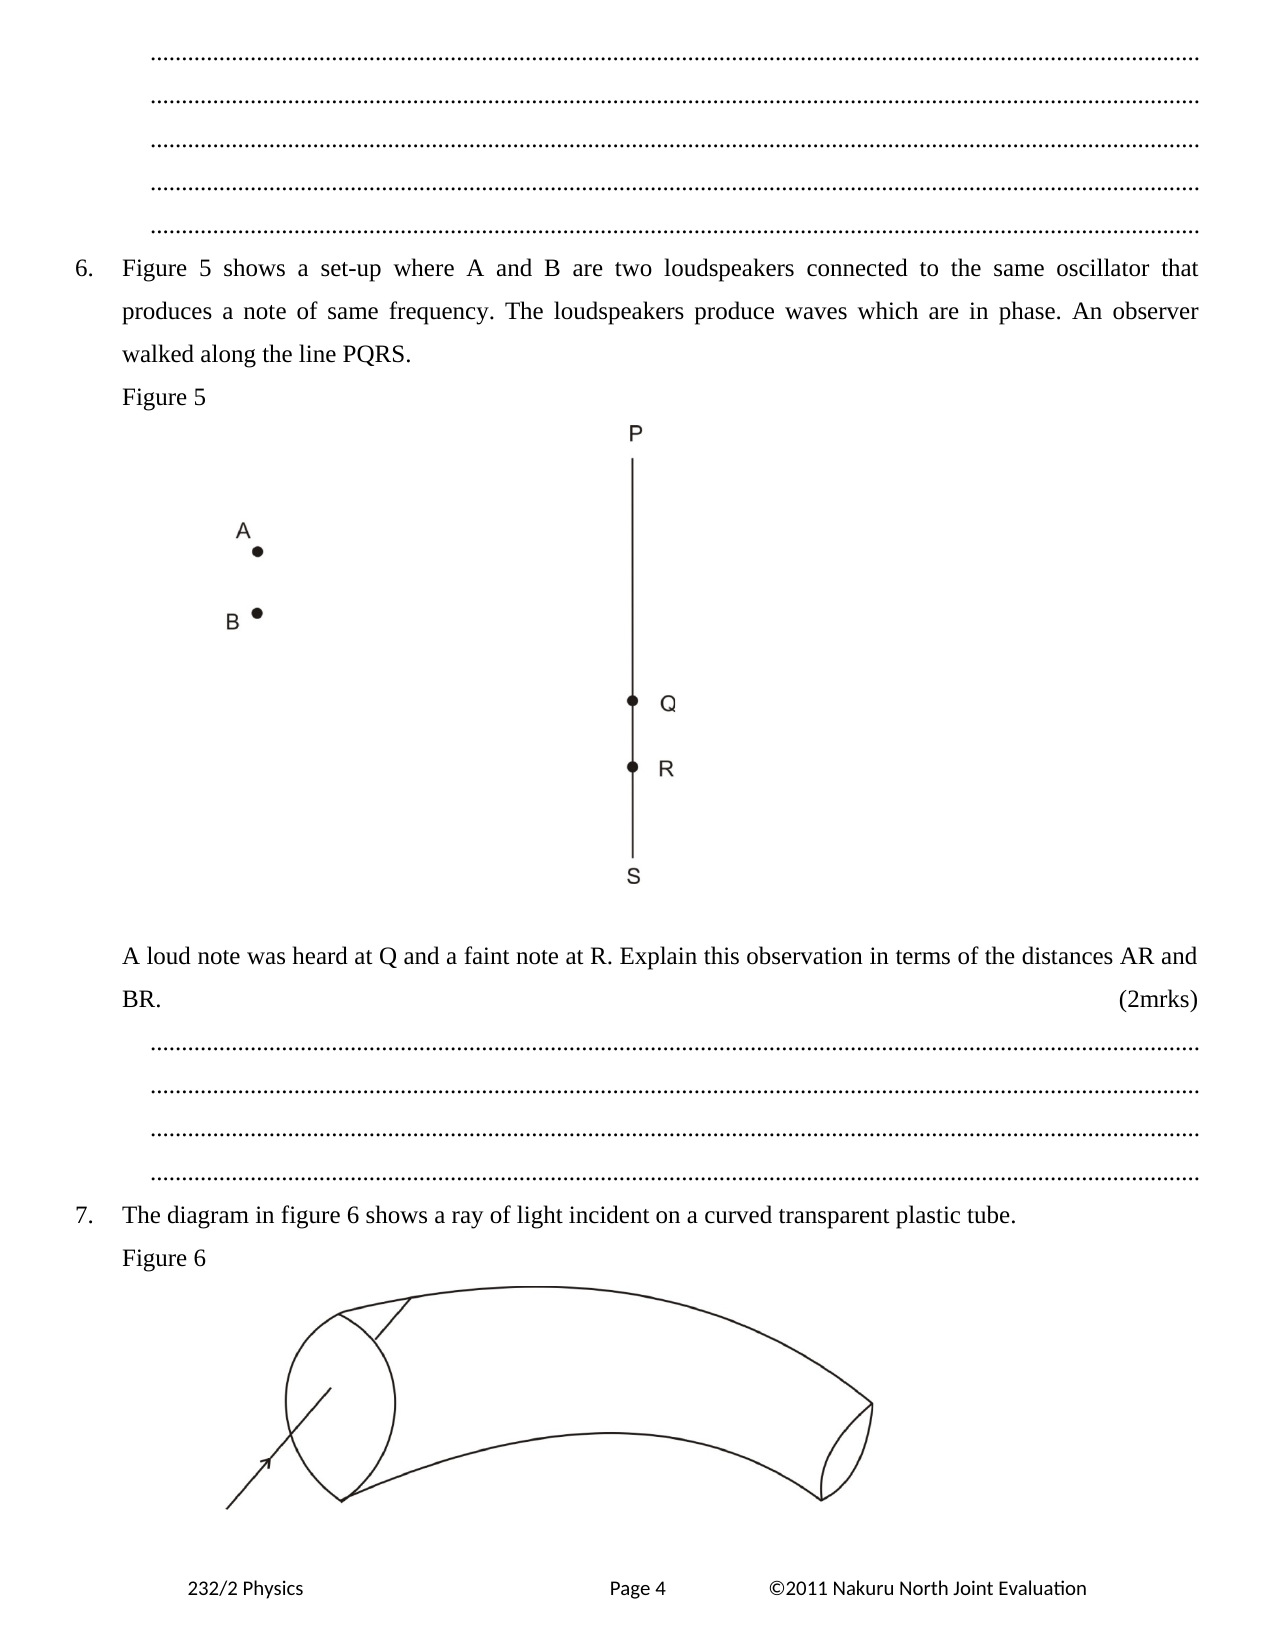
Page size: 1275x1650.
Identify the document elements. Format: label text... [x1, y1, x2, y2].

picture [225, 1286, 874, 1510]
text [150, 37, 1200, 109]
text ........................................................................................................................................................................ ................................................................................................................................................................................................................................................................................................................................................ [150, 124, 1200, 239]
text Figure 6 [122, 1243, 1200, 1272]
picture [225, 425, 675, 884]
text A loud note was heard at Q and a faint note at R. Explain this observation in terms of the distances AR and BR. (2mrks) [122, 941, 1200, 1013]
text Figure 5 [122, 382, 1200, 411]
list The diagram in figure 6 shows a ray of light incident on a curved transparent plastic tube. [75, 1200, 1200, 1228]
list Figure 5 shows a set-up where A and B are two loudspeakers connected to the same oscillator that produces a note of same frequency. The loudspeakers produce waves which are in phase. An observer walked along the line PQRS. [75, 253, 1200, 368]
